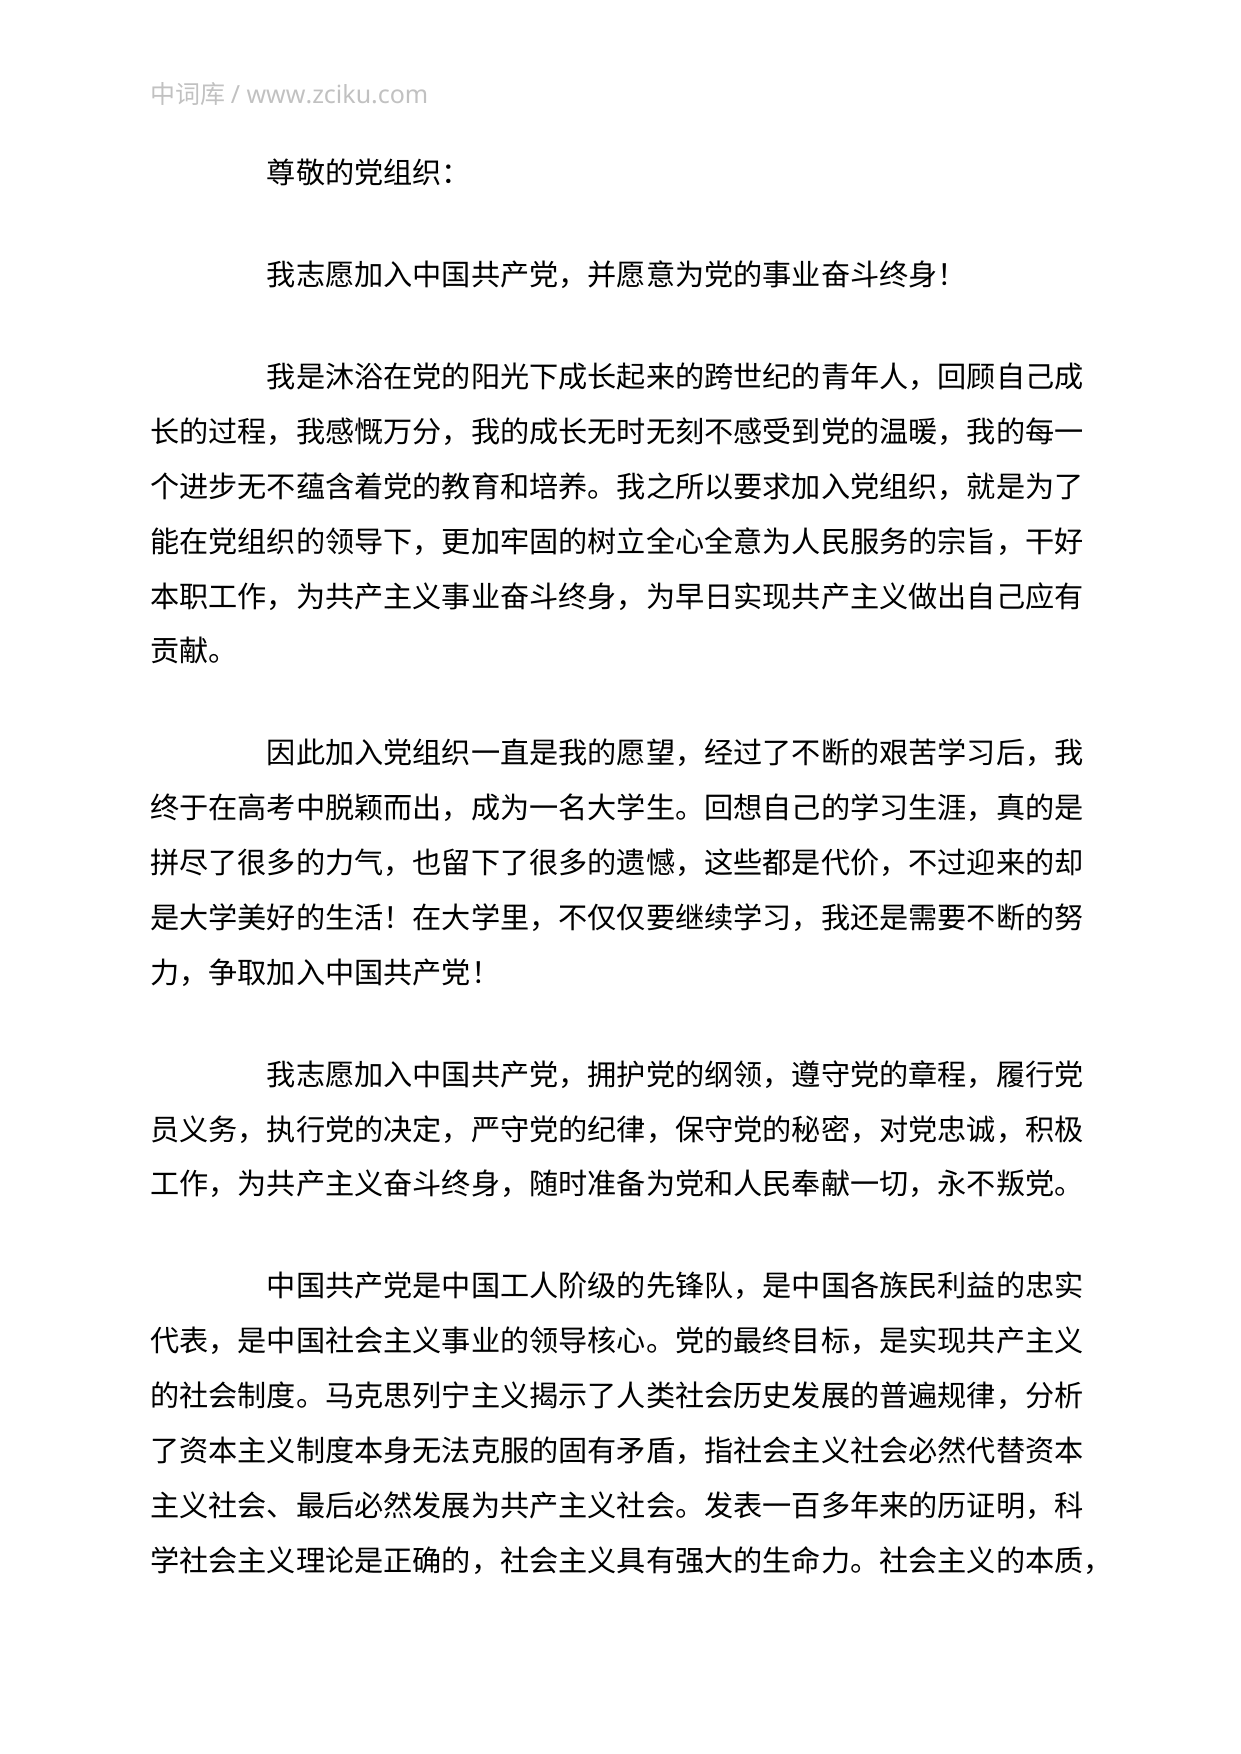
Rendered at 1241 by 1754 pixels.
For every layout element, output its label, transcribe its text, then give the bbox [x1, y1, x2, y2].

text 因此加入党组织一直是我的愿望，经过了不断的艰苦学习后，我终于在高考中脱颖而出，成为一名大学生。回想自己的学习生涯，真的是拼尽了很多的力气，也留下了很多的遗憾，这些都是代价，不过迎来的却是大学美好的生活！在大学里，不仅仅要继续学习，我还是需要不断的努力，争取加入中国共产党！ [150, 730, 1090, 992]
text 尊敬的党组织： [150, 150, 1090, 192]
text 我志愿加入中国共产党，并愿意为党的事业奋斗终身！ [150, 252, 1090, 294]
text 我是沐浴在党的阳光下成长起来的跨世纪的青年人，回顾自己成长的过程，我感慨万分，我的成长无时无刻不感受到党的温暖，我的每一个进步无不蕴含着党的教育和培养。我之所以要求加入党组织，就是为了能在党组织的领导下，更加牢固的树立全心全意为人民服务的宗旨，干好本职工作，为共产主义事业奋斗终身，为早日实现共产主义做出自己应有贡献。 [150, 353, 1090, 670]
text 我志愿加入中国共产党，拥护党的纲领，遵守党的章程，履行党员义务，执行党的决定，严守党的纪律，保守党的秘密，对党忠诚，积极工作，为共产主义奋斗终身，随时准备为党和人民奉献一切，永不叛党。 [150, 1051, 1090, 1203]
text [150, 1263, 1090, 1579]
